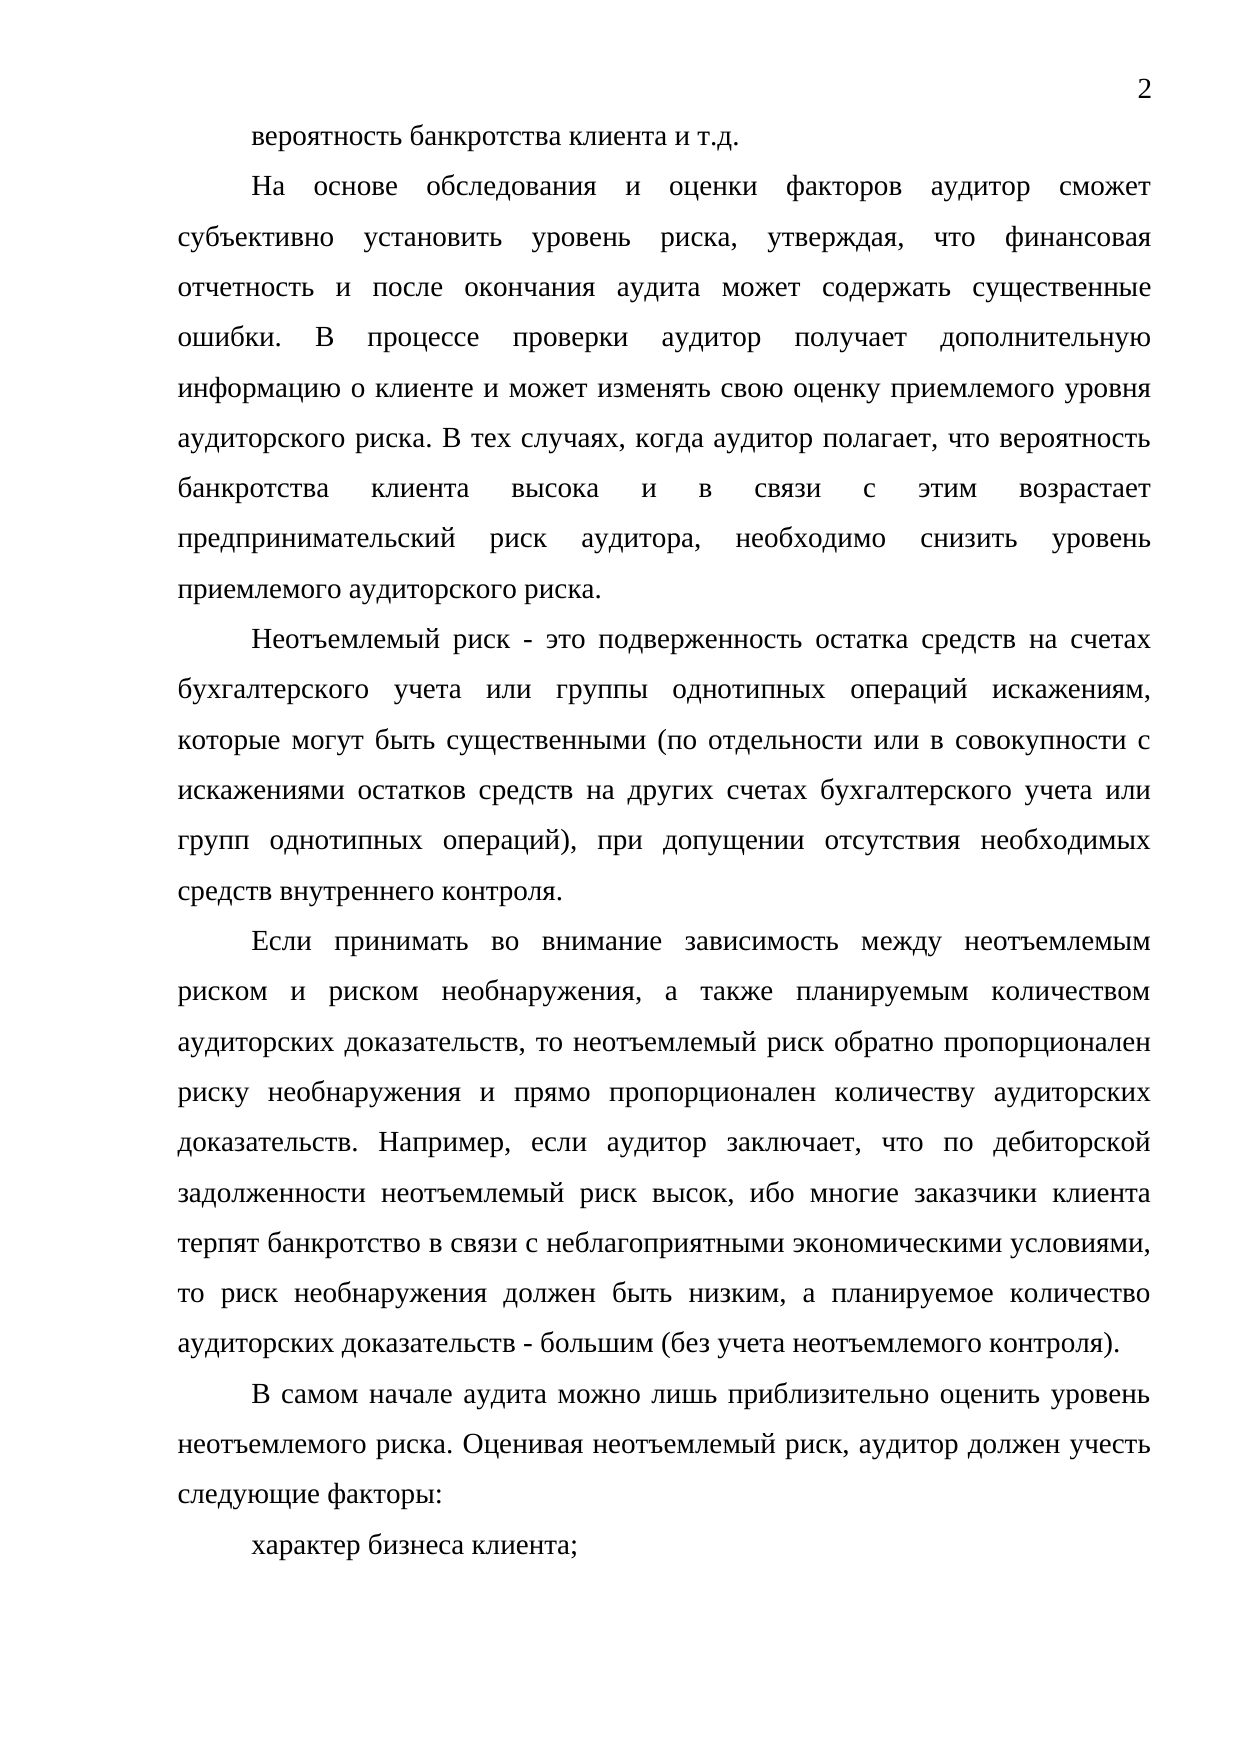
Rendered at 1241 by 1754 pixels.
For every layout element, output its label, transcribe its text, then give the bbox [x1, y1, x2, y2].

text вероятность банкротства клиента и т.д. [177, 118, 1152, 152]
text Неотъемлемый риск - это подверженность остатка средств на счетах бухгалтерского учета или группы однотипных операций искажениям, которые могут быть существенными (по отдельности или в совокупности с искажениями остатков средств на других счетах бухгалтерского учета или групп однотипных операций), при допущении отсутствия необходимых средств внутреннего контроля. [177, 621, 1152, 906]
text характер бизнеса клиента; [177, 1527, 1152, 1560]
text В самом начале аудита можно лишь приблизительно оценить уровень неотъемлемого риска. Оценивая неотъемлемый риск, аудитор должен учесть следующие факторы: [177, 1376, 1152, 1510]
text На основе обследования и оценки факторов аудитор сможет субъективно установить уровень риска, утверждая, что финансовая отчетность и после окончания аудита может содержать существенные ошибки. В процессе проверки аудитор получает дополнительную информацию о клиенте и может изменять свою оценку приемлемого уровня аудиторского риска. В тех случаях, когда аудитор полагает, что вероятность банкротства клиента высока и в связи с этим возрастает предпринимательский риск аудитора, необходимо снизить уровень приемлемого аудиторского риска. [177, 168, 1152, 604]
text Если принимать во внимание зависимость между неотъемлемым риском и риском необнаружения, а также планируемым количеством аудиторских доказательств, то неотъемлемый риск обратно пропорционален риску необнаружения и прямо пропорционален количеству аудиторских доказательств. Например, если аудитор заключает, что по дебиторской задолженности неотъемлемый риск высок, ибо многие заказчики клиента терпят банкротство в связи с неблагоприятными экономическими условиями, то риск необнаружения должен быть низким, а планируемое количество аудиторских доказательств - большим (без учета неотъемлемого контроля). [177, 923, 1152, 1359]
